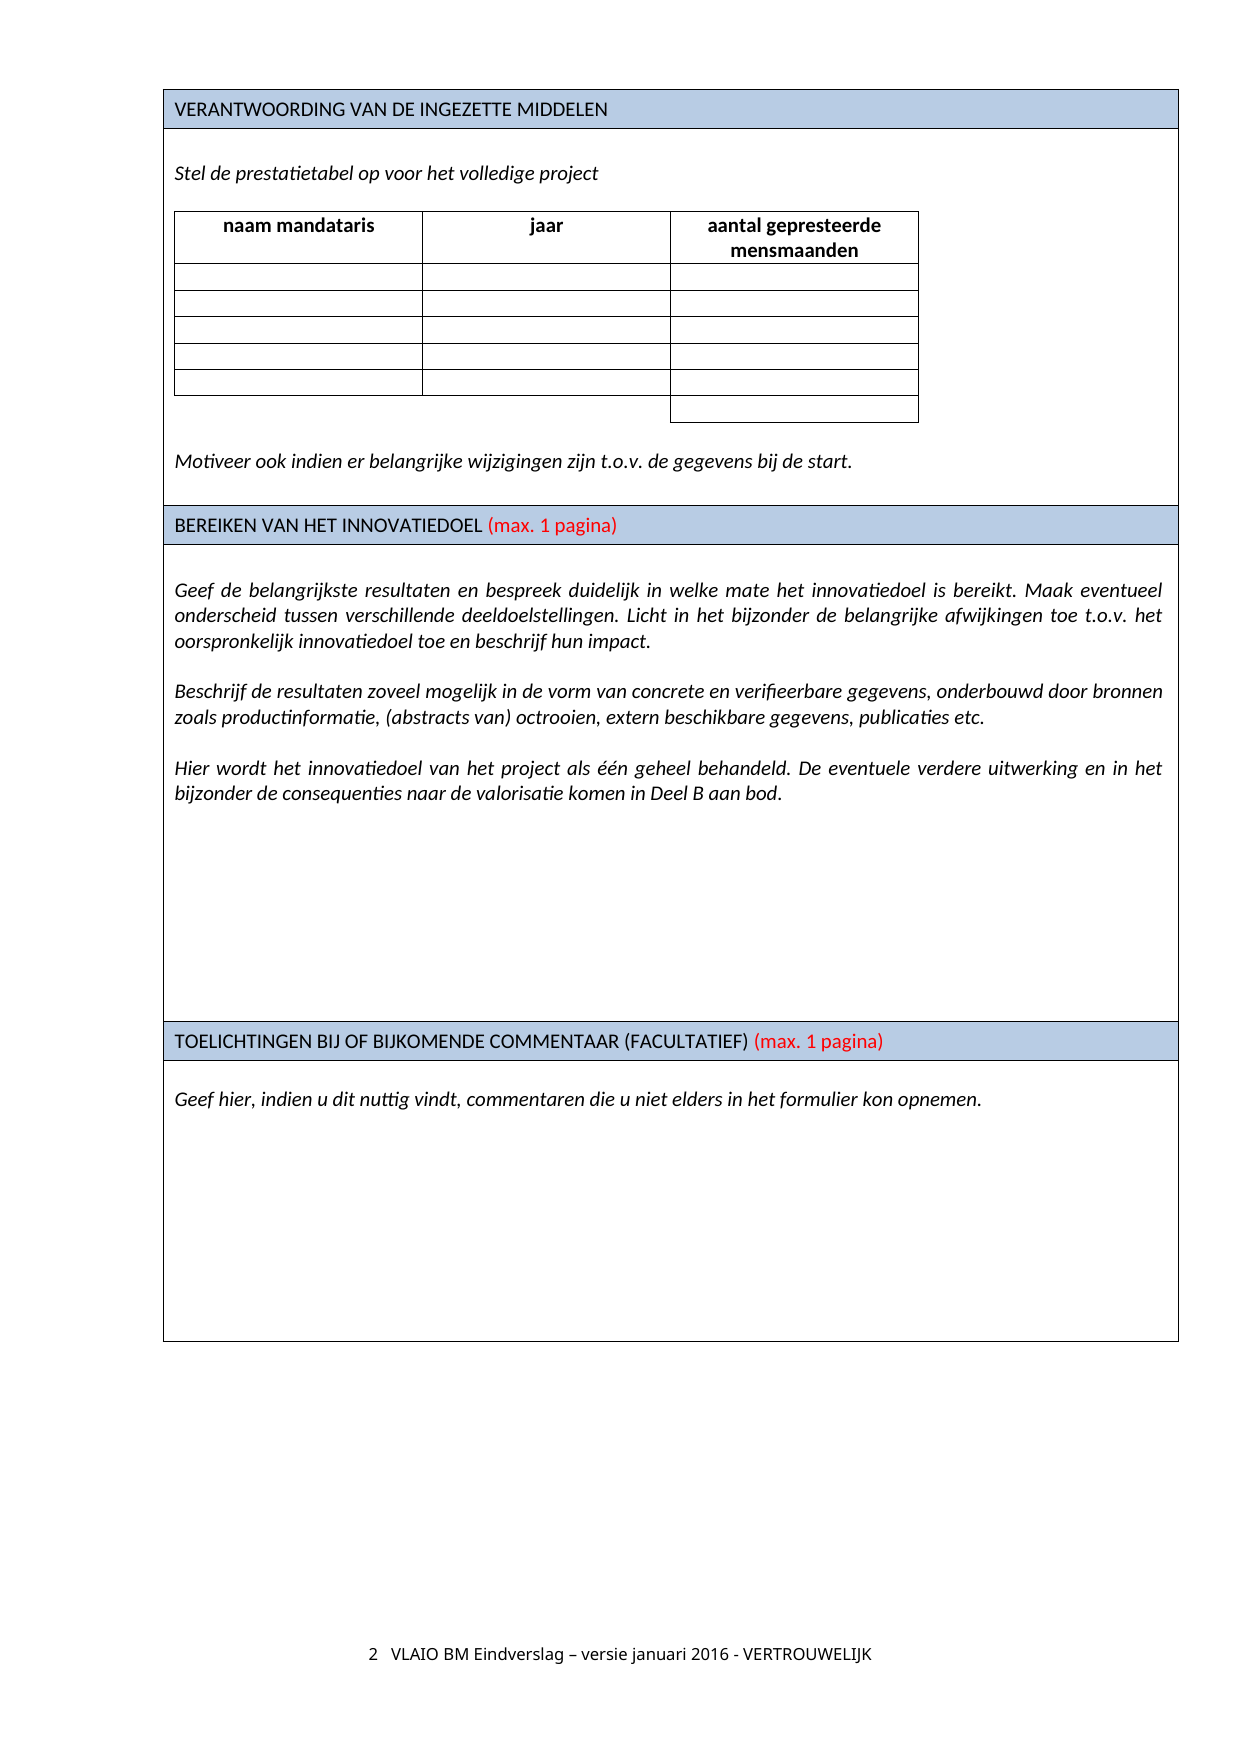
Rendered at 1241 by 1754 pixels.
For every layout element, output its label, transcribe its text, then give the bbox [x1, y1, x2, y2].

table_header VERANTWOORDING VAN DE INGEZETTE MIDDELEN [164, 90, 1178, 128]
table_cell TOELICHTINGEN BIJ OF BIJKOMENDE COMMENTAAR (FACULTATIEF) (max. 1 pagina) [164, 1022, 1178, 1060]
table_cell BEREIKEN VAN HET INNOVATIEDOEL (max. 1 pagina) [164, 506, 1178, 544]
table_cell Geef de belangrijkste resultaten en bespreek duidelijk in welke mate het innovatiedoel is bereikt. Maak eventueel onderscheid tussen verschillende deeldoelstellingen. Licht in het bijzonder de belangrijke afwijkingen toe t.o.v. het oorspronkelijk innovatiedoel toe en beschrijf hun impact. Beschrijf de resultaten zoveel mogelijk in de vorm van concrete en verifieerbare gegevens, onderbouwd door bronnen zoals productinformatie, (abstracts van) octrooien, extern beschikbare gegevens, publicaties etc. Hier wordt het innovatiedoel van het project als één geheel behandeld. De eventuele verdere uitwerking en in het bijzonder de consequenties naar de valorisatie komen in Deel B aan bod. [164, 545, 1178, 1021]
table_cell Geef hier, indien u dit nuttig vindt, commentaren die u niet elders in het formulier kon opnemen. [164, 1061, 1178, 1341]
table_cell Stel de prestatietabel op voor het volledige project Motiveer ook indien er belangrijke wijzigingen zijn t.o.v. de gegevens bij de start. [164, 129, 1178, 505]
